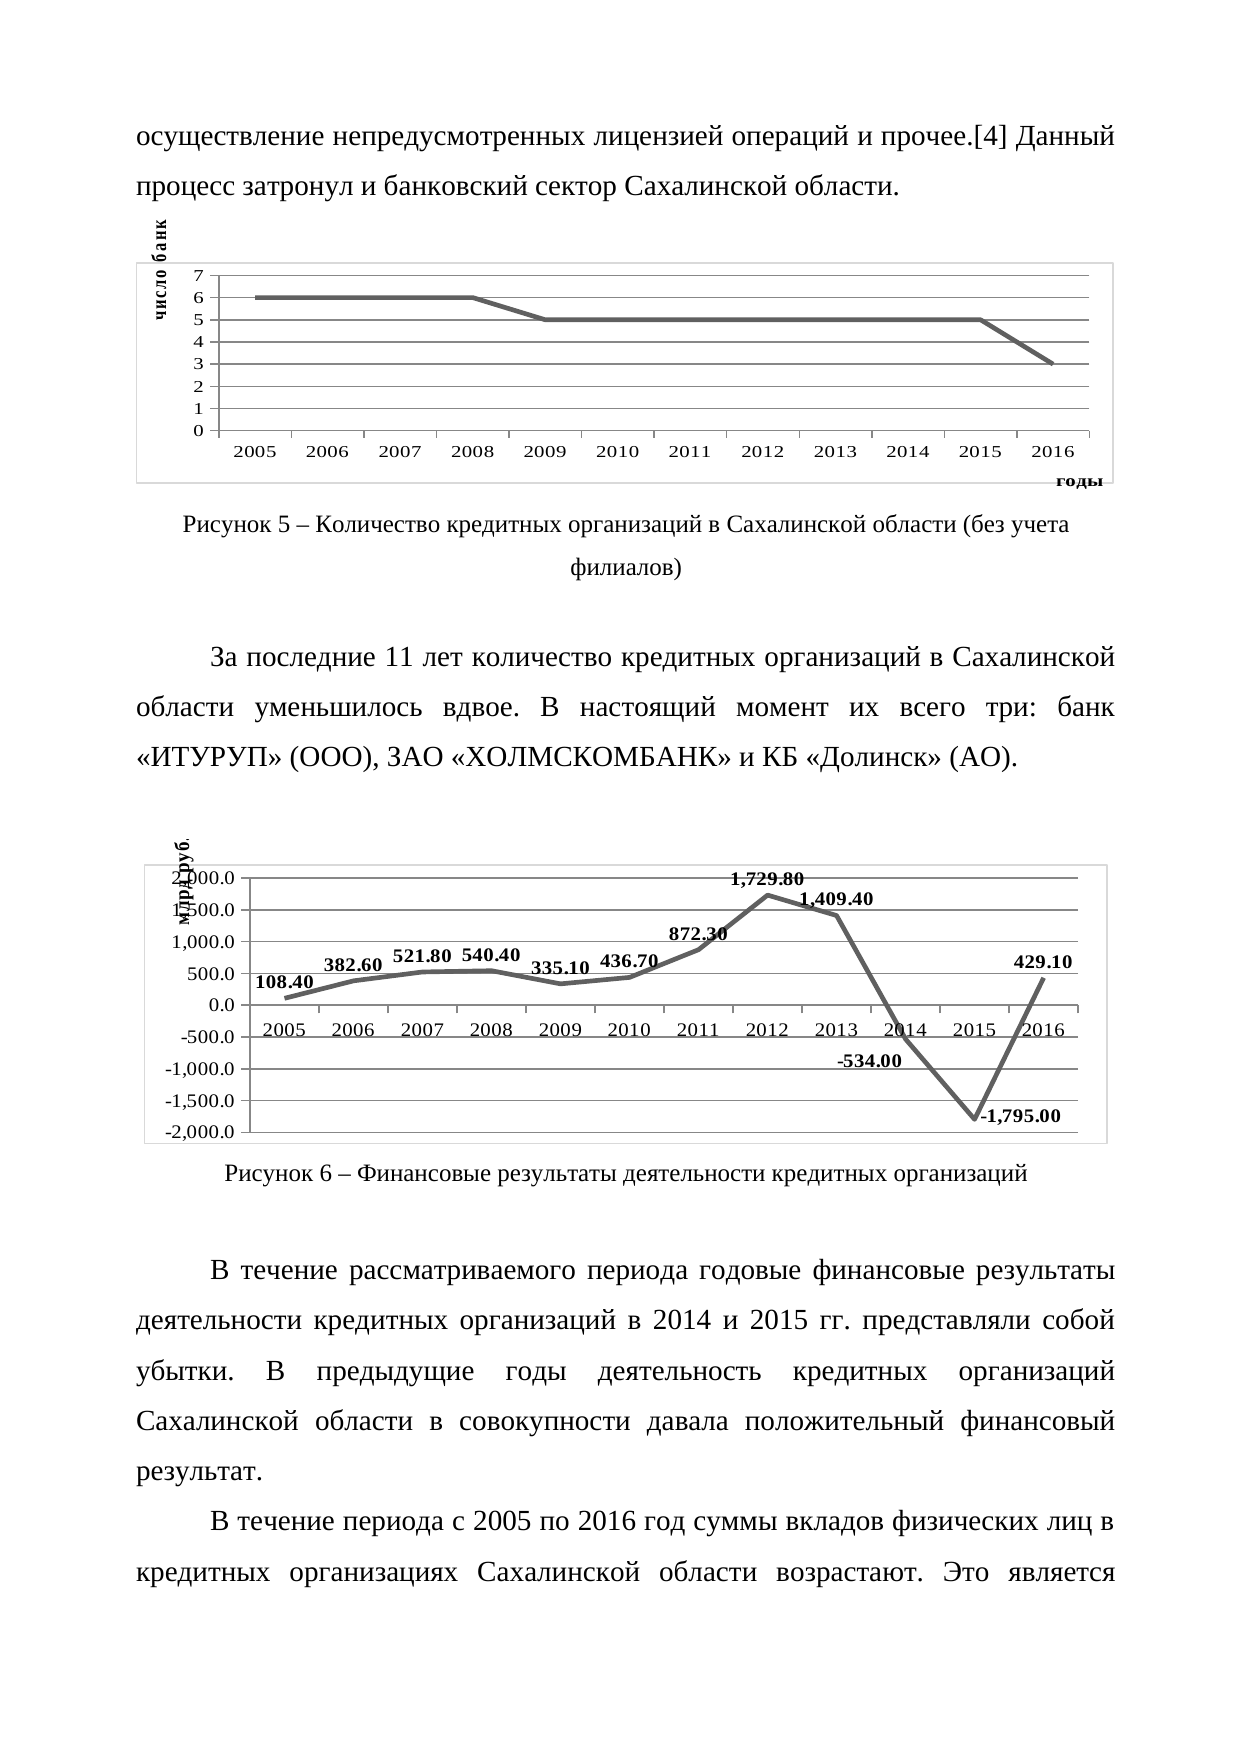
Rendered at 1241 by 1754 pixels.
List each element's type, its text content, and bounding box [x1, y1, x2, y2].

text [136, 1503, 1116, 1587]
text В течение рассматриваемого периода годовые финансовые результаты деятельности кредитных организаций в 2014 и 2015 гг. представляли собой убытки. В предыдущие годы деятельность кредитных организаций Сахалинской области в совокупности давала положительный финансовый результат. [136, 1252, 1116, 1487]
text Рисунок 5 – Количество кредитных организаций в Сахалинской области (без учета филиалов) [136, 509, 1116, 581]
text Рисунок 6 – Финансовые результаты деятельности кредитных организаций [136, 1158, 1116, 1187]
text За последние 11 лет количество кредитных организаций в Сахалинской области уменьшилось вдвое. В настоящий момент их всего три: банк «ИТУРУП» (ООО), ЗАО «ХОЛМСКОМБАНК» и КБ «Долинск» (АО). [136, 639, 1116, 773]
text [136, 118, 1116, 202]
